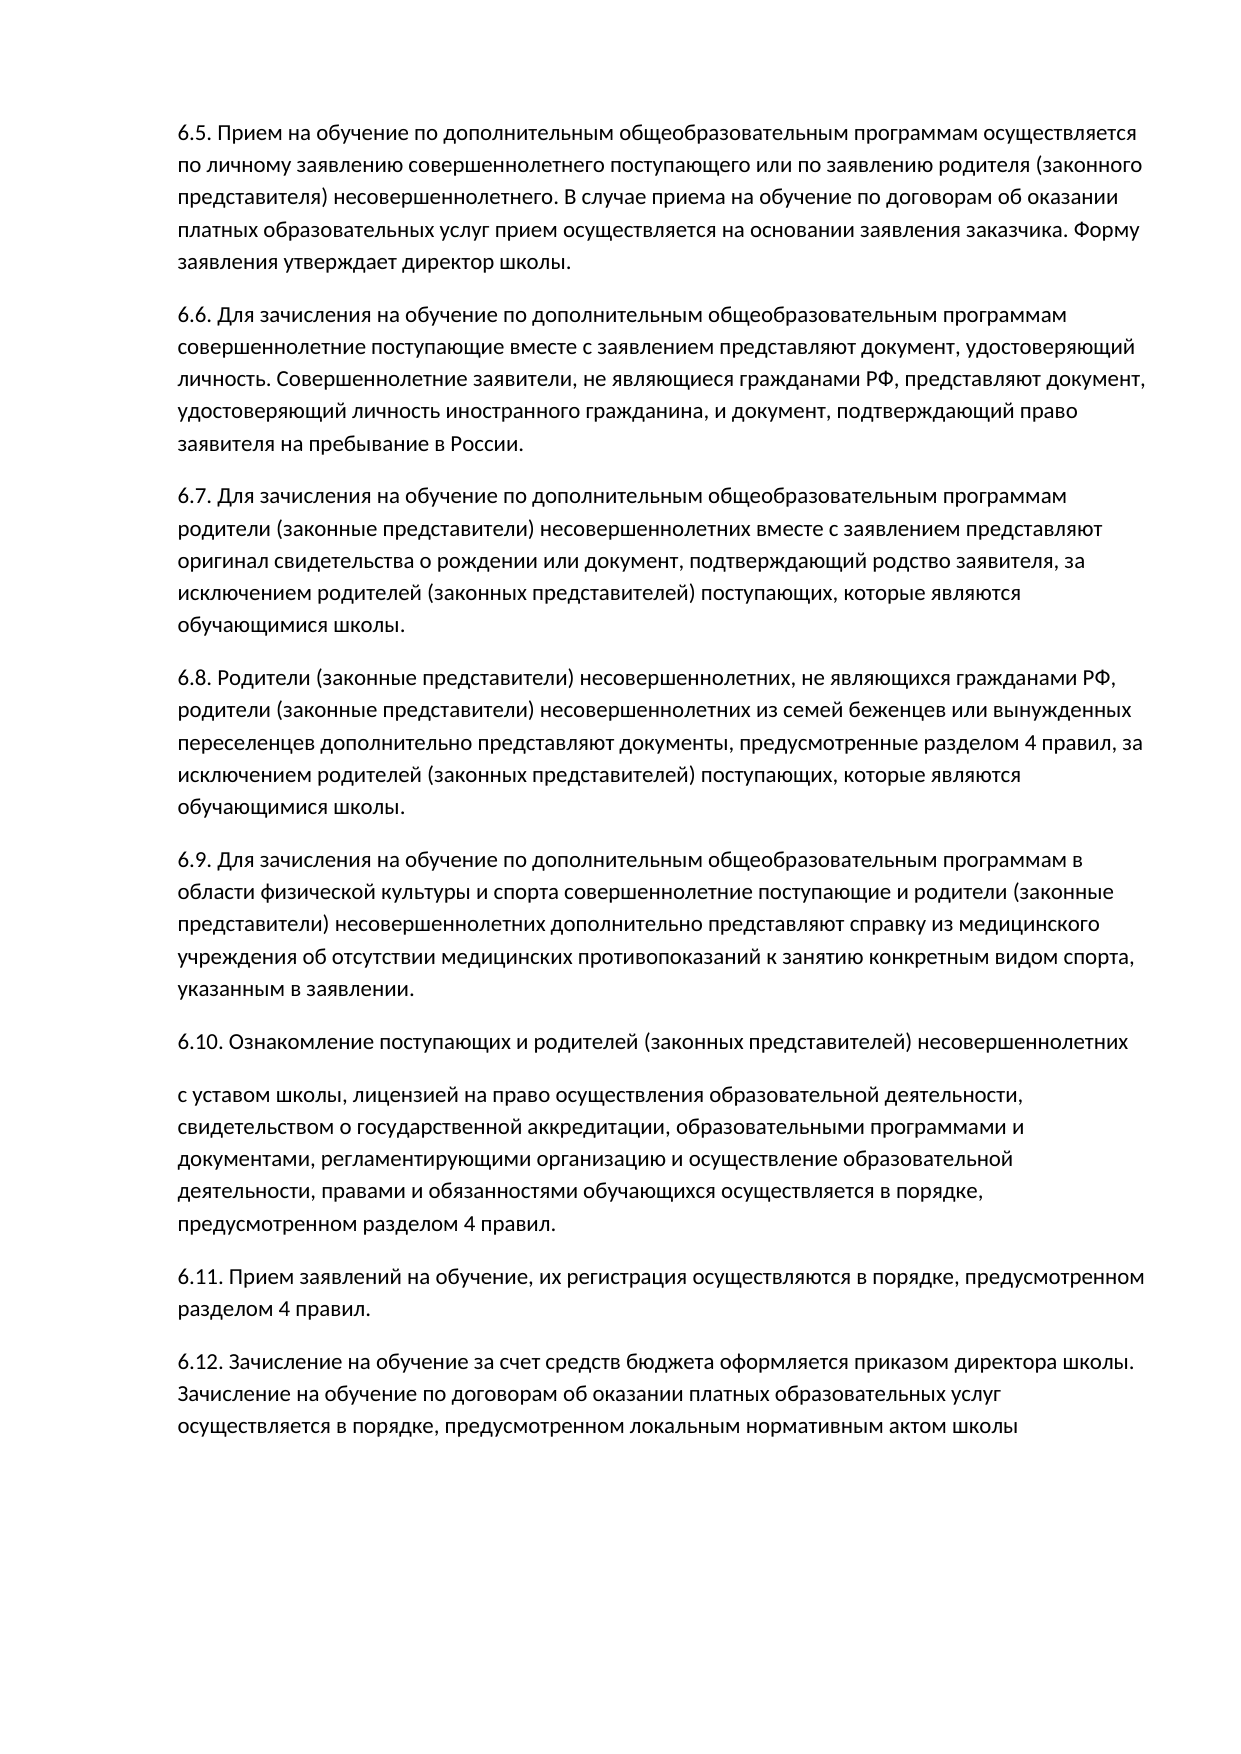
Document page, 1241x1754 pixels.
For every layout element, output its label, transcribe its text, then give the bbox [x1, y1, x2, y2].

text 6.5. Прием на обучение по дополнительным общеобразовательным программам осуществляется по личному заявлению совершеннолетнего поступающего или по заявлению родителя (законного представителя) несовершеннолетнего. В случае приема на обучение по договорам об оказании платных образовательных услуг прием осуществляется на основании заявления заказчика. Форму заявления утверждает директор школы. [177, 118, 1152, 275]
text 6.7. Для зачисления на обучение по дополнительным общеобразовательным программам родители (законные представители) несовершеннолетних вместе с заявлением представляют оригинал свидетельства о рождении или документ, подтверждающий родство заявителя, за исключением родителей (законных представителей) поступающих, которые являются обучающимися школы. [177, 482, 1152, 638]
text 6.10. Ознакомление поступающих и родителей (законных представителей) несовершеннолетних [177, 1027, 1152, 1055]
text с уставом школы, лицензией на право осуществления образовательной деятельности, свидетельством о государственной аккредитации, образовательными программами и документами, регламентирующими организацию и осуществление образовательной деятельности, правами и обязанностями обучающихся осуществляется в порядке, предусмотренном разделом 4 правил. [177, 1080, 1152, 1237]
text 6.12. Зачисление на обучение за счет средств бюджета оформляется приказом директора школы. Зачисление на обучение по договорам об оказании платных образовательных услуг осуществляется в порядке, предусмотренном локальным нормативным актом школы [177, 1347, 1152, 1439]
text 6.6. Для зачисления на обучение по дополнительным общеобразовательным программам совершеннолетние поступающие вместе с заявлением представляют документ, удостоверяющий личность. Совершеннолетние заявители, не являющиеся гражданами РФ, представляют документ, удостоверяющий личность иностранного гражданина, и документ, подтверждающий право заявителя на пребывание в России. [177, 300, 1152, 457]
text 6.8. Родители (законные представители) несовершеннолетних, не являющихся гражданами РФ, родители (законные представители) несовершеннолетних из семей беженцев или вынужденных переселенцев дополнительно представляют документы, предусмотренные разделом 4 правил, за исключением родителей (законных представителей) поступающих, которые являются обучающимися школы. [177, 663, 1152, 820]
text 6.9. Для зачисления на обучение по дополнительным общеобразовательным программам в области физической культуры и спорта совершеннолетние поступающие и родители (законные представители) несовершеннолетних дополнительно представляют справку из медицинского учреждения об отсутствии медицинских противопоказаний к занятию конкретным видом спорта, указанным в заявлении. [177, 845, 1152, 1002]
text 6.11. Прием заявлений на обучение, их регистрация осуществляются в порядке, предусмотренном разделом 4 правил. [177, 1262, 1152, 1322]
